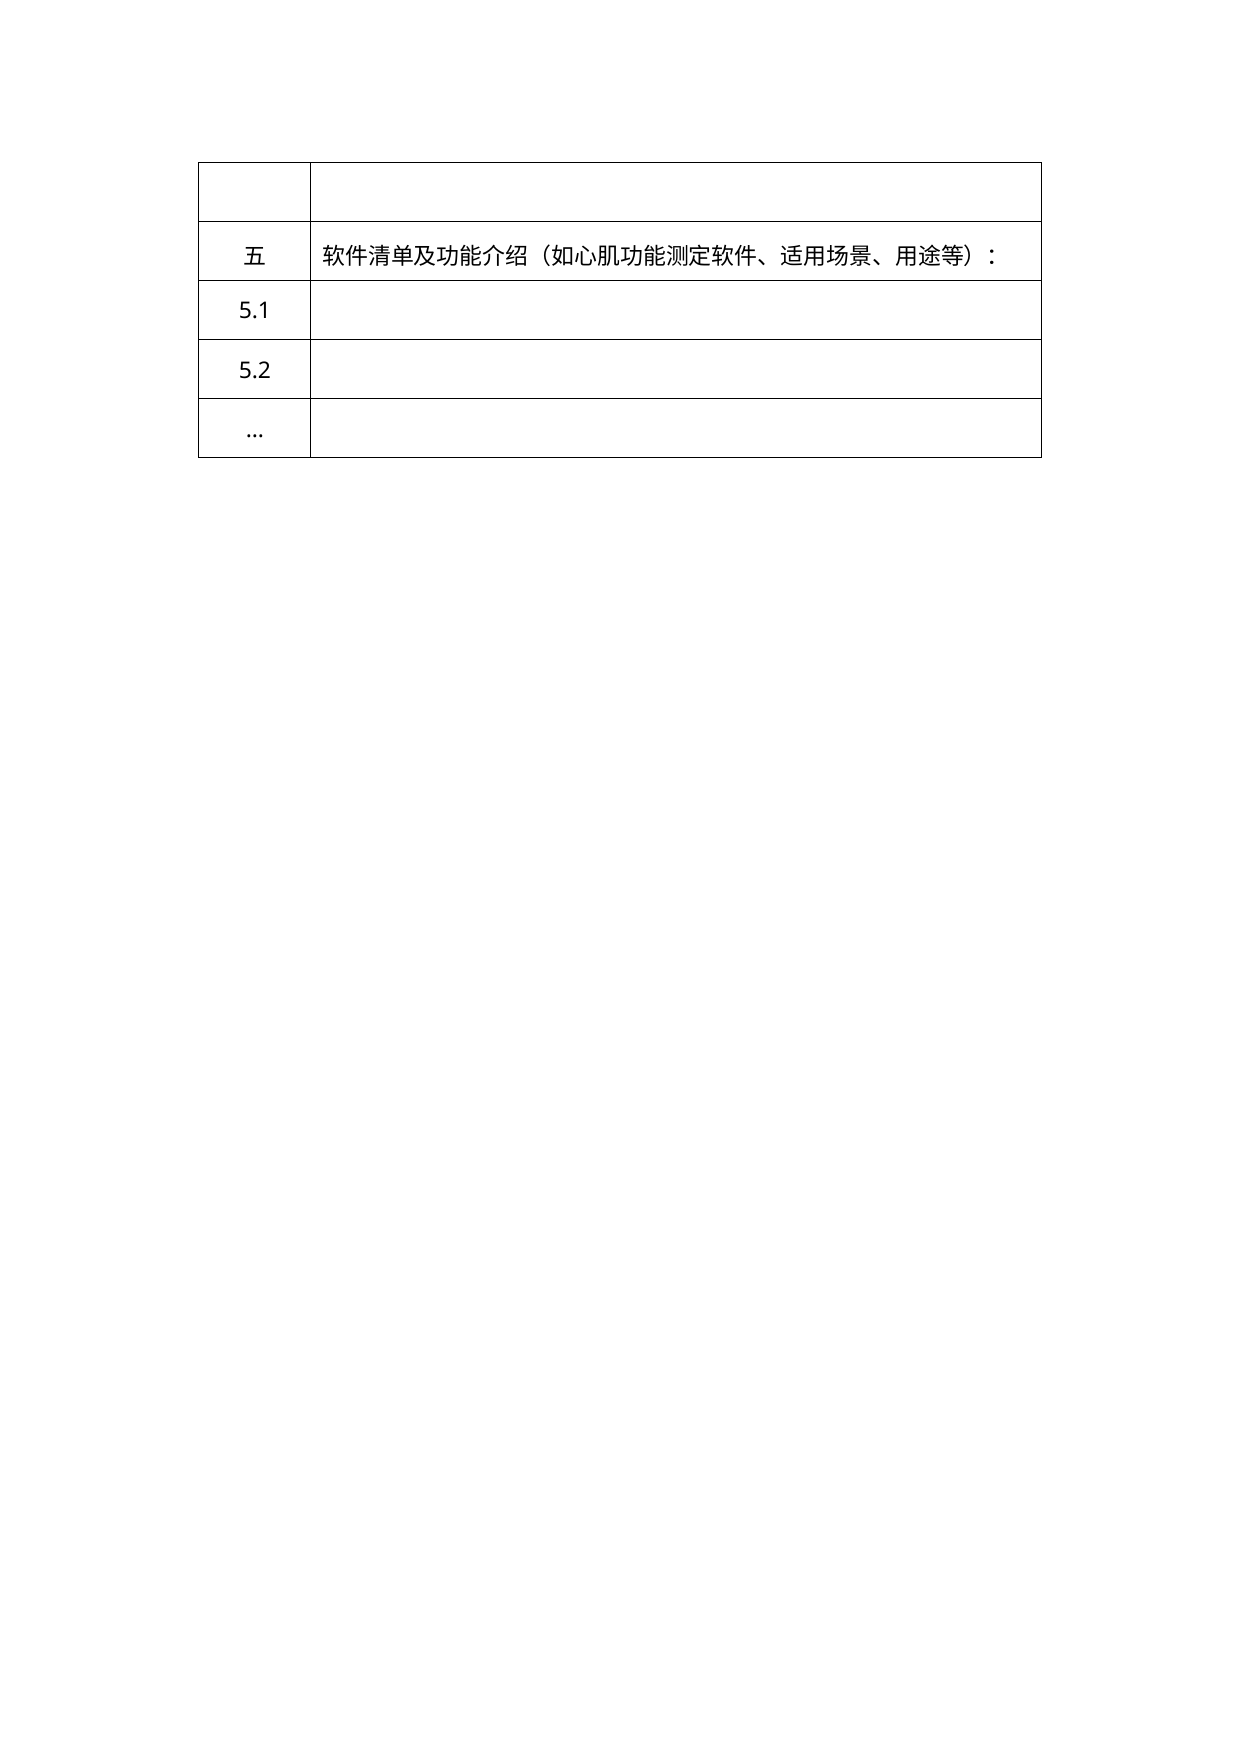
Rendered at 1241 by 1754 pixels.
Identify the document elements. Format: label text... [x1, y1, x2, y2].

table_cell 5.2 [199, 340, 310, 398]
table_cell … [199, 399, 310, 457]
table_cell [311, 340, 1041, 398]
table_cell 五 [199, 222, 310, 280]
table_cell 5.1 [199, 281, 310, 339]
table_cell [311, 399, 1041, 457]
table_cell [311, 281, 1041, 339]
table_cell 软件清单及功能介绍（如心肌功能测定软件、适用场景、用途等）： [311, 222, 1041, 280]
table_cell [311, 163, 1041, 221]
table_cell [199, 163, 310, 221]
